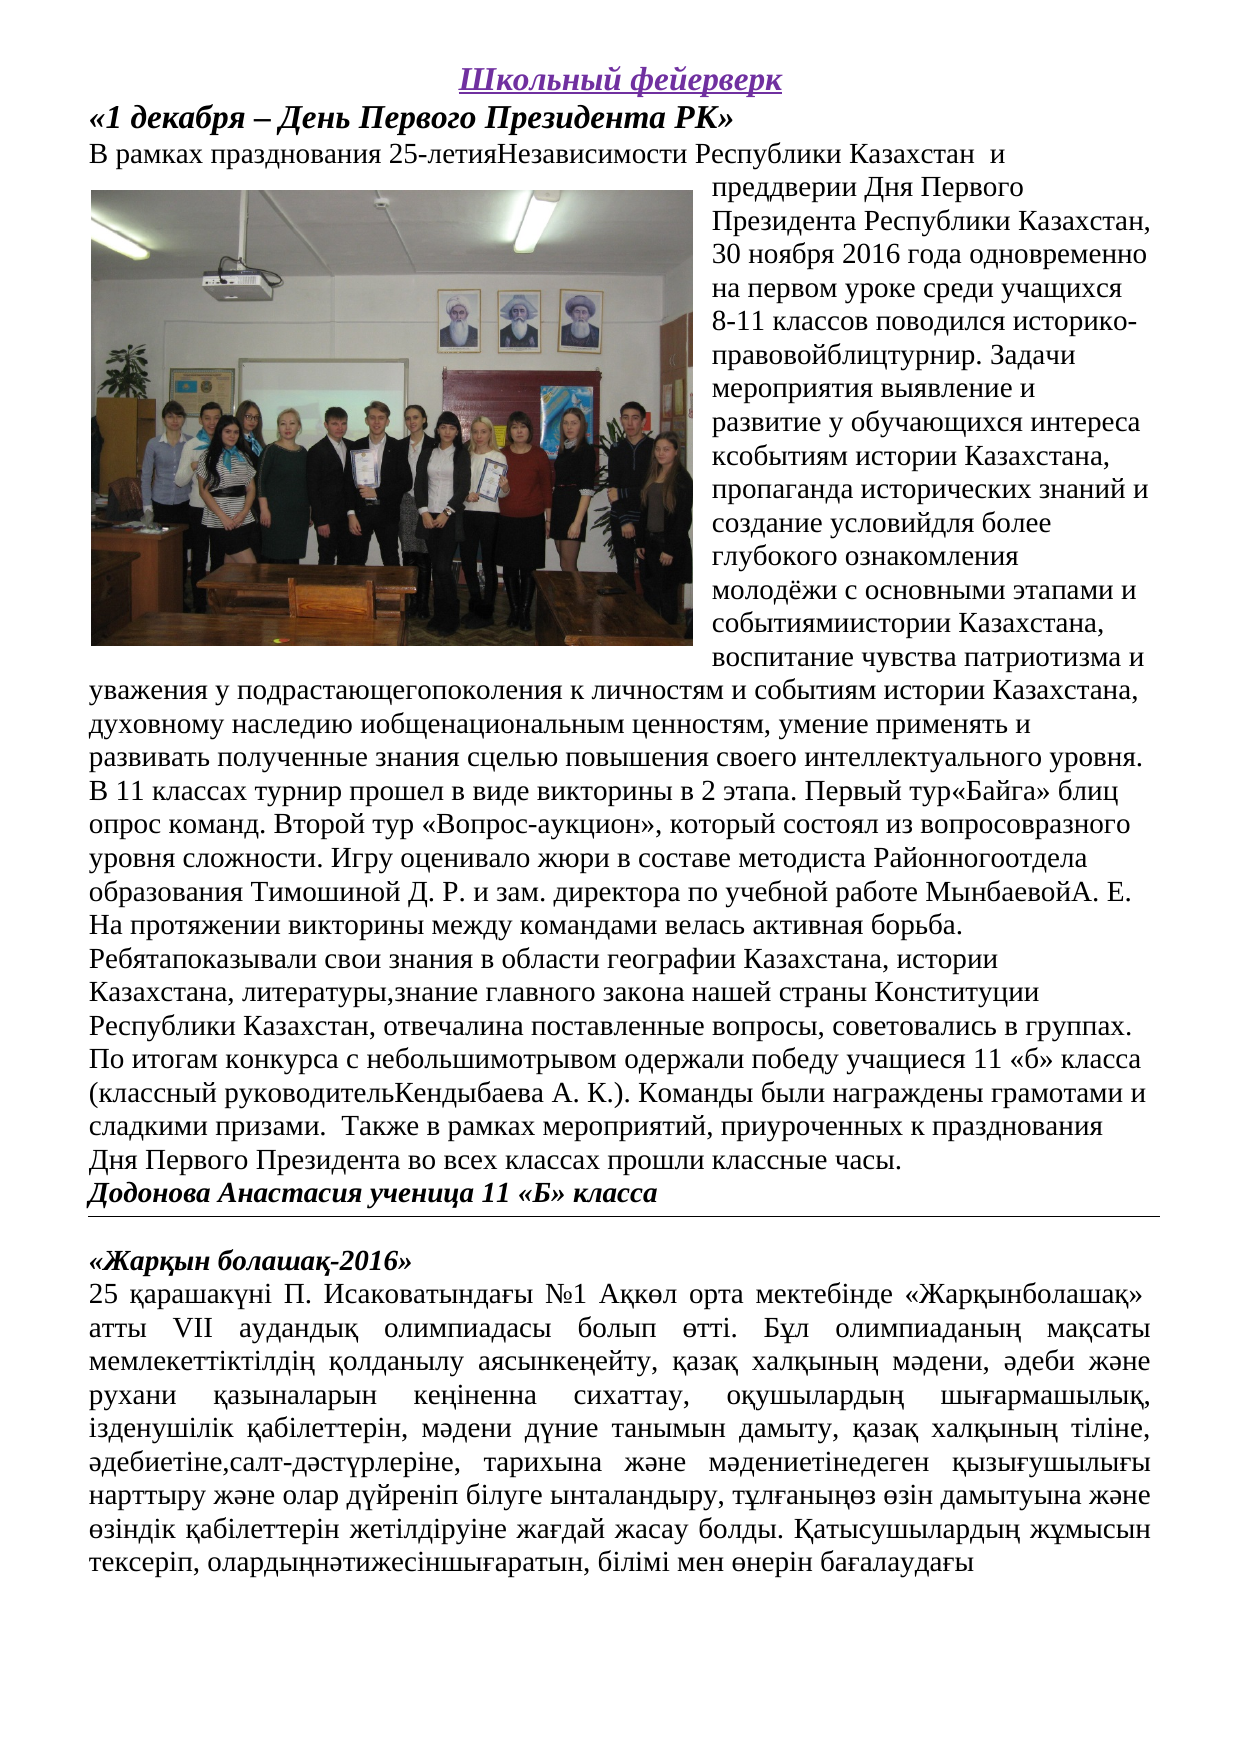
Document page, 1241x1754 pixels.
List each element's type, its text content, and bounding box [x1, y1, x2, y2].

text «Жарқын болашақ-2016» [89, 1243, 1152, 1276]
text Додонова Анастасия ученица 11 «Б» класса [89, 1176, 1152, 1209]
text 25 қарашакүні П. Исаковатындағы №1 Ақкөл орта мектебінде «Жарқынболашақ» атты VІІ аудандық олимпиадасы болып өтті. Бұл олимпиаданың мақсаты мемлекеттіктілдің қолданылу аясынкеңейту, қазақ халқының мәдени, әдеби және рухани қазыналарын кеңіненна сихаттау, оқушылардың шығармашылық, ізденушілік қабілеттерін, мәдени дүние танымын дамыту, қазақ халқының тіліне, әдебиетіне,салт-дәстүрлеріне, тарихына және мәдениетінедеген қызығушылығы нарттыру және олар дүйреніп білуге ынталандыру, тұлғаныңөз өзін дамытуына және өзіндік қабілеттерін жетілдіруіне жағдай жасау болды. Қатысушылардың жұмысын тексеріп, олардыңнәтижесіншығаратын, білімі мен өнерін бағалаудағы [89, 1276, 1152, 1578]
text В 11 классах турнир прошел в виде викторины в 2 этапа. Первый тур«Байга» блиц опрос команд. Второй тур «Вопрос-аукцион», который состоял из вопросовразного уровня сложности. Игру оценивало жюри в составе методиста Районногоотдела образования Тимошиной Д. Р. и зам. директора по учебной работе МынбаевойА. Е. На протяжении викторины между командами велась активная борьба. Ребятапоказывали свои знания в области географии Казахстана, истории Казахстана, литературы,знание главного закона нашей страны Конституции Республики Казахстан, отвечалина поставленные вопросы, советовались в группах. По итогам конкурса с небольшимотрывом одержали победу учащиеся 11 «б» класса (классный руководительКендыбаева А. К.). Команды были награждены грамотами и сладкими призами. Также в рамках мероприятий, приуроченных к празднования Дня Первого Президента во всех классах прошли классные часы. [89, 773, 1152, 1176]
text Школьный фейерверк [89, 59, 1152, 97]
text «1 декабря – День Первого Президента РК» [89, 97, 1152, 136]
picture [89, 190, 693, 644]
